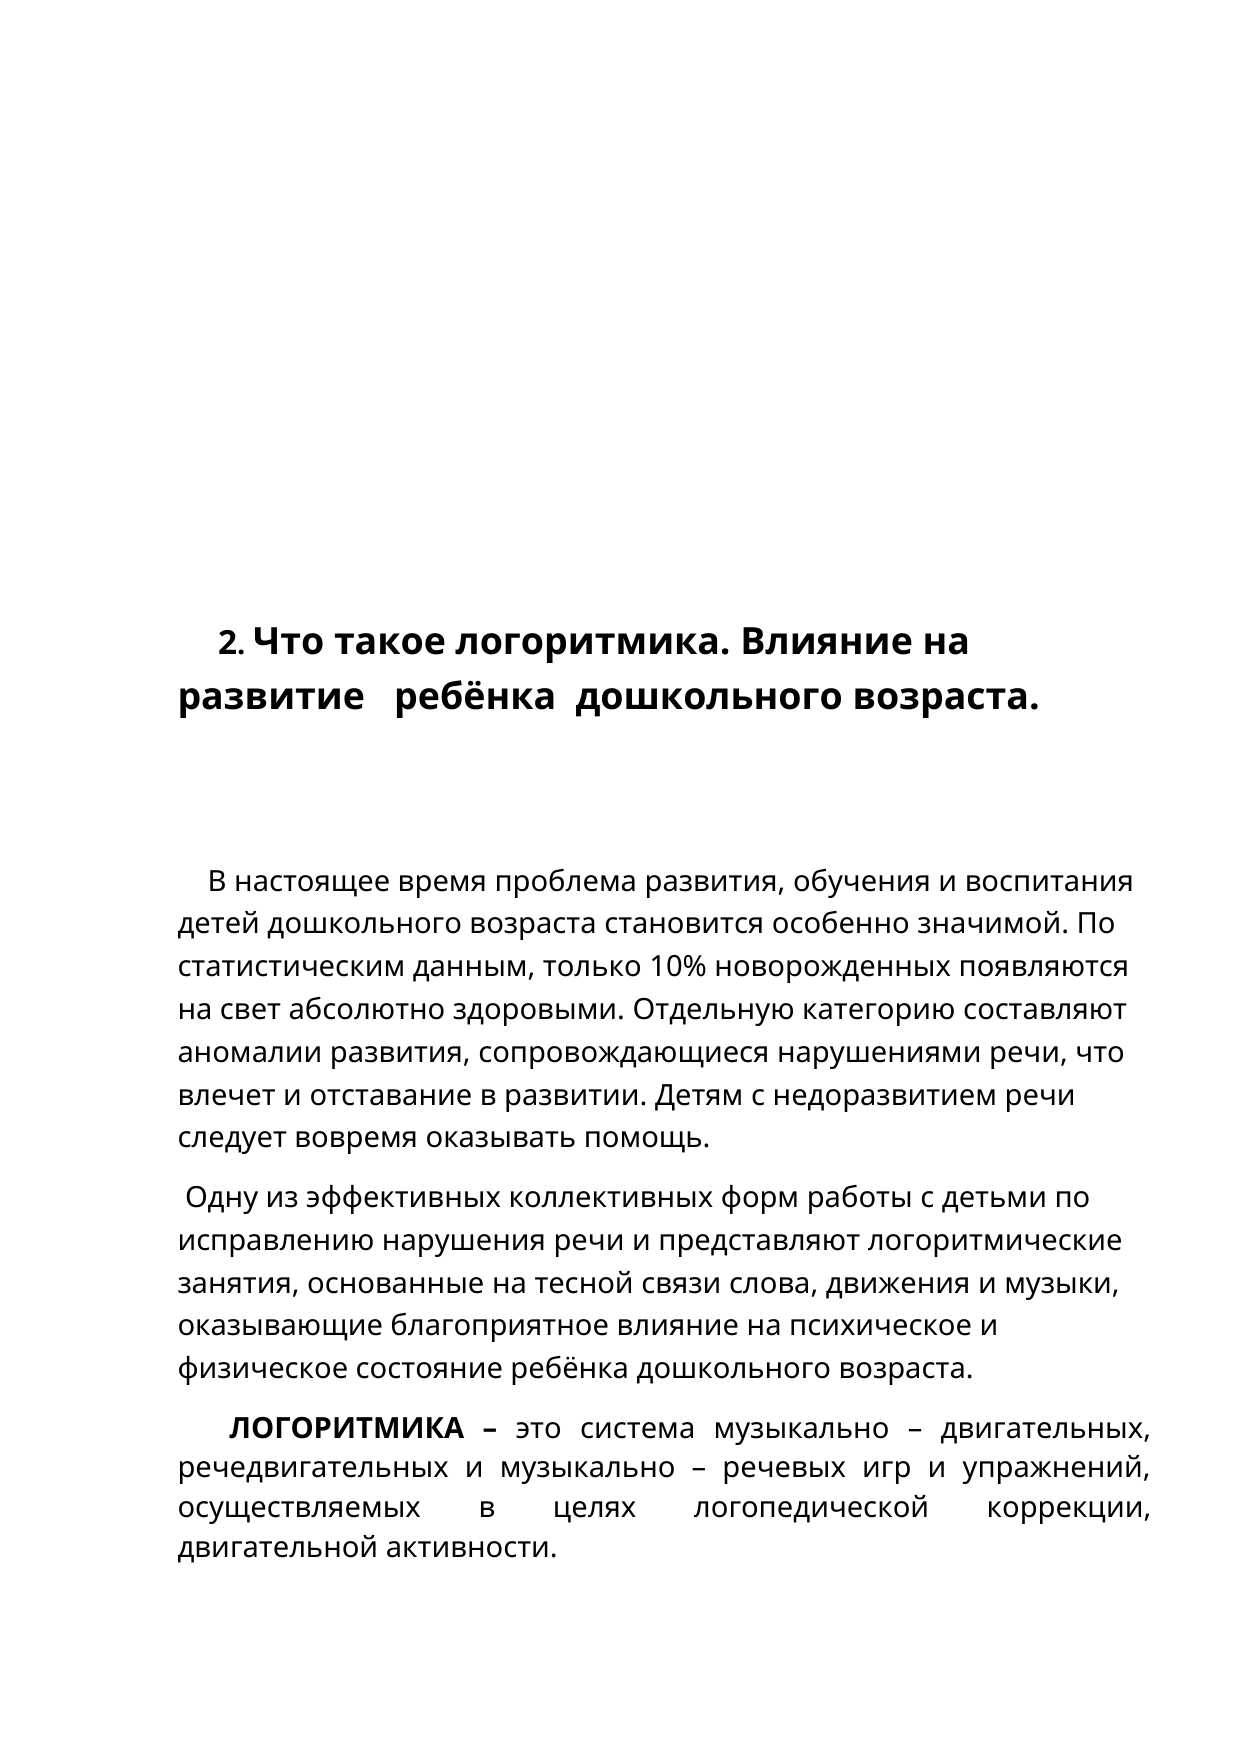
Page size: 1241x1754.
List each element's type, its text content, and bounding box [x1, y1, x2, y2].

text Одну из эффективных коллективных форм работы с детьми по исправлению нарушения речи и представляют логоритмические занятия, основанные на тесной связи слова, движения и музыки, оказывающие благоприятное влияние на психическое и физическое состояние ребёнка дошкольного возраста. [177, 1176, 1152, 1387]
text В настоящее время проблема развития, обучения и воспитания детей дошкольного возраста становится особенно значимой. По статистическим данным, только 10% новорожденных появляются на свет абсолютно здоровыми. Отдельную категорию составляют аномалии развития, сопровождающиеся нарушениями речи, что влечет и отставание в развитии. Детям с недоразвитием речи следует вовремя оказывать помощь. [177, 860, 1152, 1156]
text 2. Что такое логоритмика. Влияние на развитие ребёнка дошкольного возраста. [177, 614, 1152, 720]
text ЛОГОРИТМИКА – это система музыкально – двигательных, речедвигательных и музыкально – речевых игр и упражнений, осуществляемых в целях логопедической коррекции, двигательной активности. [177, 1407, 1152, 1566]
